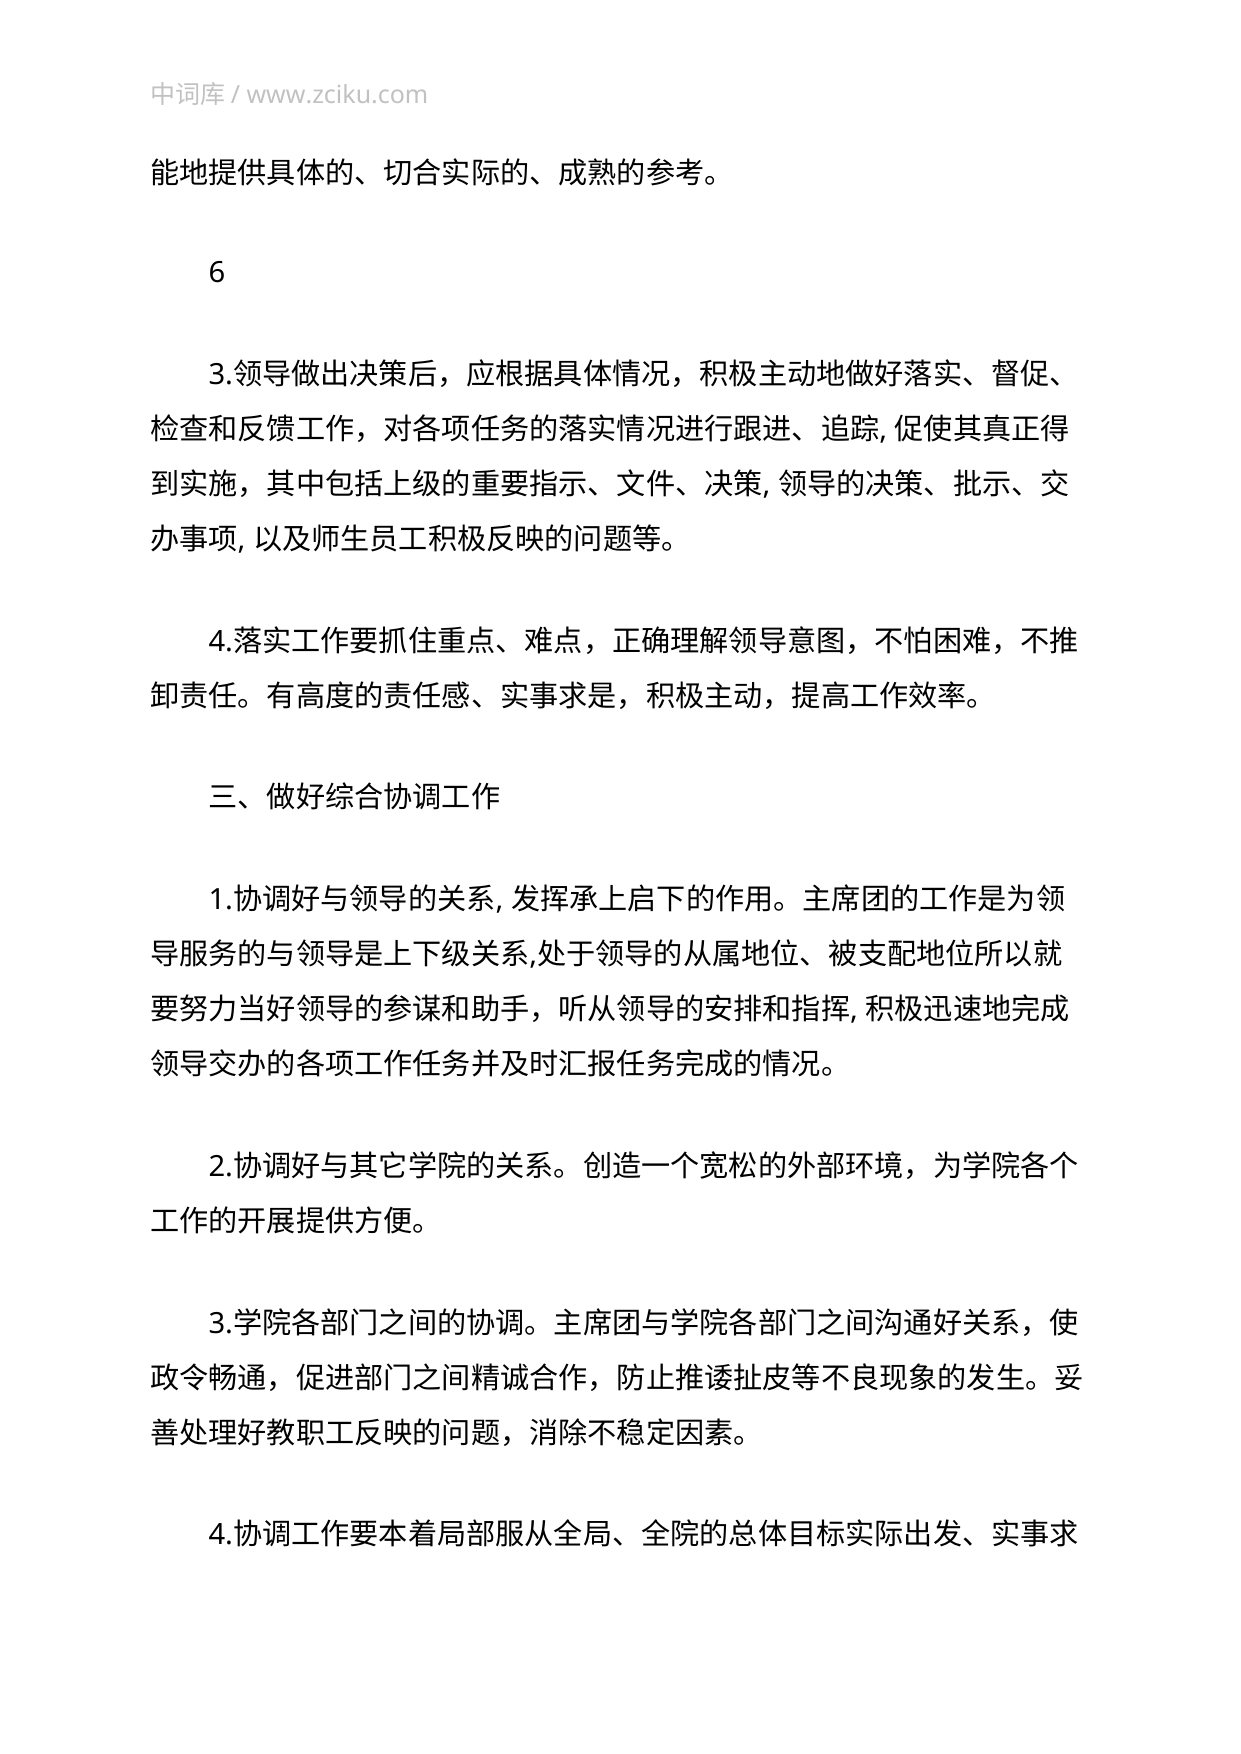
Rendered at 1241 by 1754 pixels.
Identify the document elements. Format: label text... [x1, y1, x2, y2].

text 三、做好综合协调工作 [150, 774, 1090, 816]
text 2.协调好与其它学院的关系。创造一个宽松的外部环境，为学院各个工作的开展提供方便。 [150, 1142, 1090, 1240]
text 3.领导做出决策后，应根据具体情况，积极主动地做好落实、督促、检查和反馈工作，对各项任务的落实情况进行跟进、追踪, 促使其真正得到实施，其中包括上级的重要指示、文件、决策, 领导的决策、批示、交办事项, 以及师生员工积极反映的问题等。 [150, 350, 1090, 558]
text 4.落实工作要抓住重点、难点，正确理解领导意图，不怕困难，不推卸责任。有高度的责任感、实事求是，积极主动，提高工作效率。 [150, 617, 1090, 714]
text 1.协调好与领导的关系, 发挥承上启下的作用。主席团的工作是为领导服务的与领导是上下级关系,处于领导的从属地位、被支配地位所以就要努力当好领导的参谋和助手，听从领导的安排和指挥, 积极迅速地完成领导交办的各项工作任务并及时汇报任务完成的情况。 [150, 876, 1090, 1083]
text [150, 1511, 1090, 1553]
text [150, 150, 1090, 192]
text 6 [150, 252, 1090, 291]
text 3.学院各部门之间的协调。主席团与学院各部门之间沟通好关系，使政令畅通，促进部门之间精诚合作，防止推诿扯皮等不良现象的发生。妥善处理好教职工反映的问题，消除不稳定因素。 [150, 1299, 1090, 1451]
